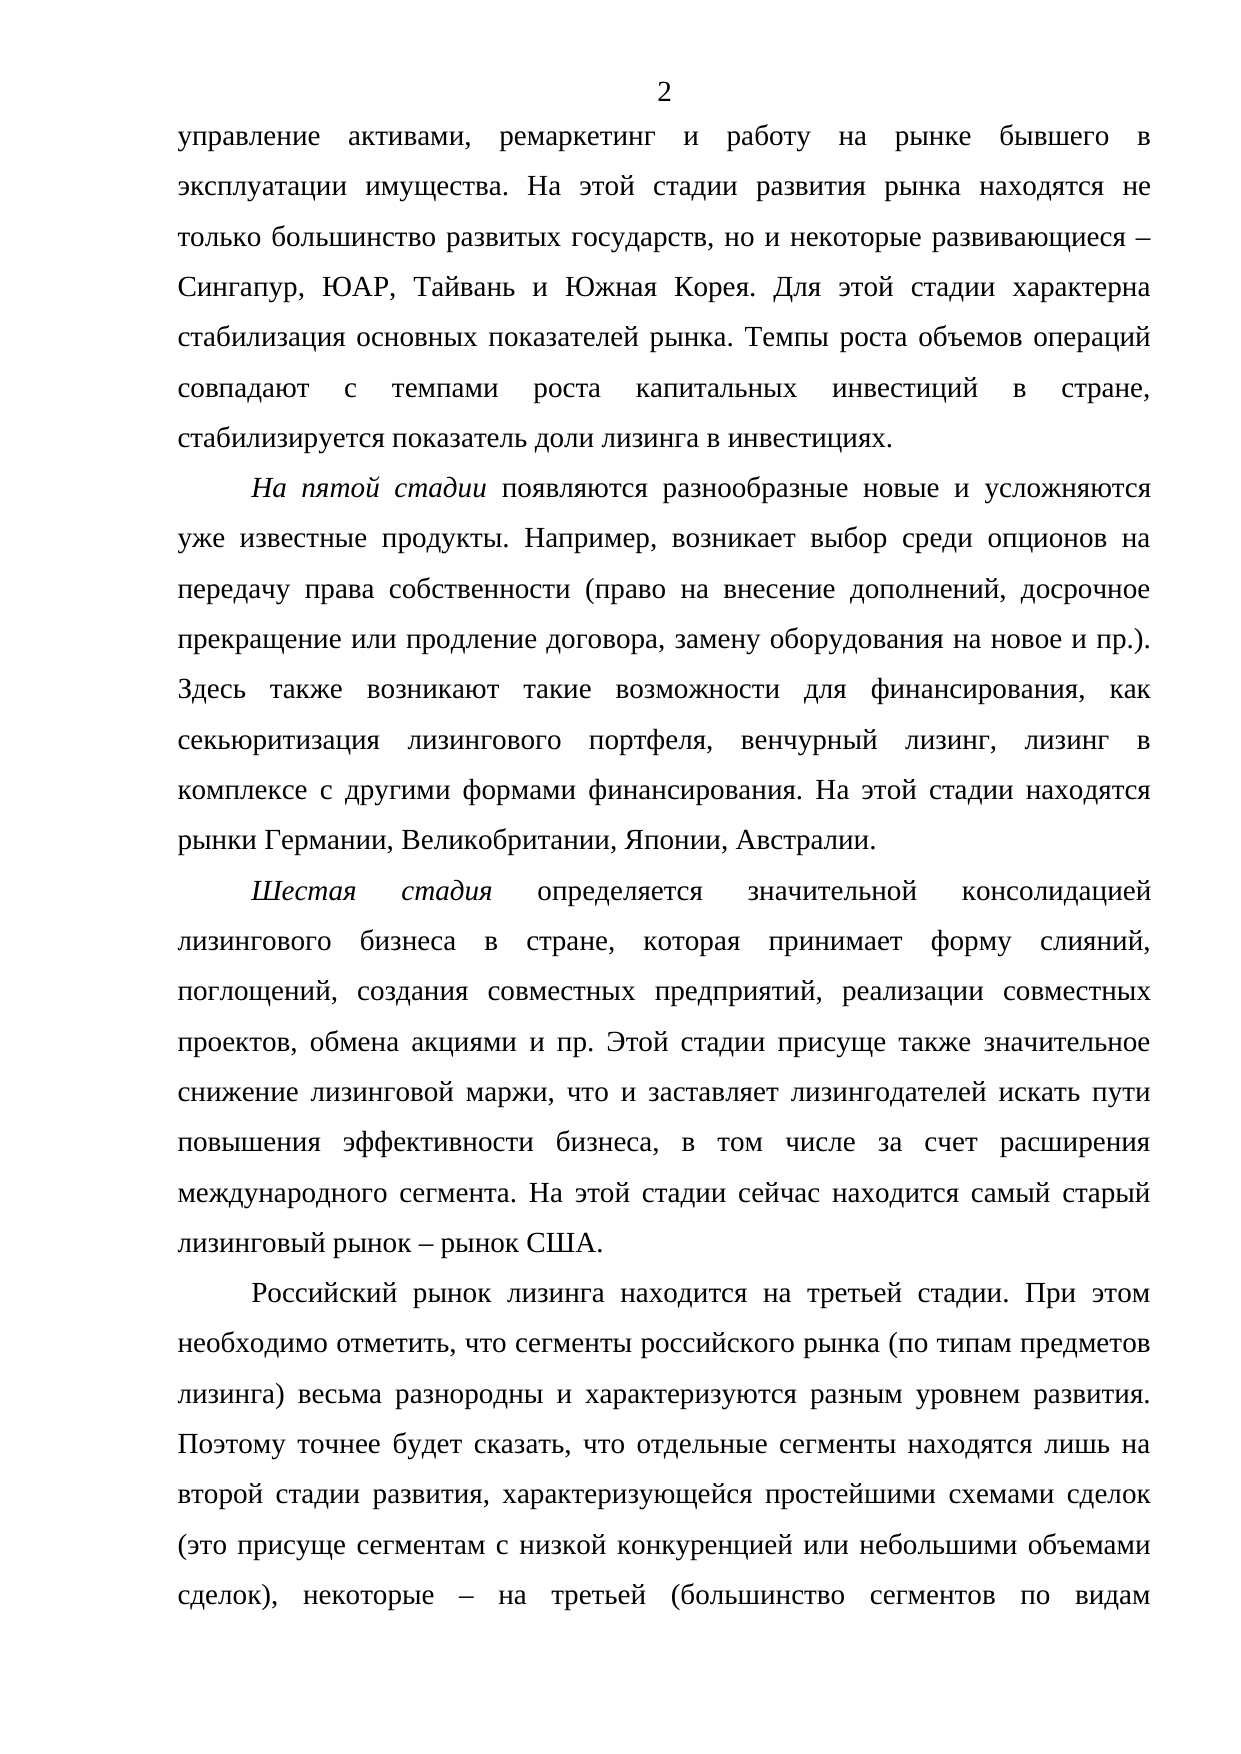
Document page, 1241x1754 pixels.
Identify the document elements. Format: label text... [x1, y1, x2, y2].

text Шестая стадия определяется значительной консолидацией лизингового бизнеса в стране, которая принимает форму слияний, поглощений, создания совместных предприятий, реализации совместных проектов, обмена акциями и пр. Этой стадии присуще также значительное снижение лизинговой маржи, что и заставляет лизингодателей искать пути повышения эффективности бизнеса, в том числе за счет расширения международного сегмента. На этой стадии сейчас находится самый старый лизинговый рынок – рынок США. [177, 873, 1152, 1258]
text На пятой стадии появляются разнообразные новые и усложняются уже известные продукты. Например, возникает выбор среди опционов на передачу права собственности (право на внесение дополнений, досрочное прекращение или продление договора, замену оборудования на новое и пр.). Здесь также возникают такие возможности для финансирования, как секьюритизация лизингового портфеля, венчурный лизинг, лизинг в комплексе с другими формами финансирования. На этой стадии находятся рынки Германии, Великобритании, Японии, Австралии. [177, 470, 1152, 856]
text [177, 1275, 1152, 1611]
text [177, 118, 1152, 453]
